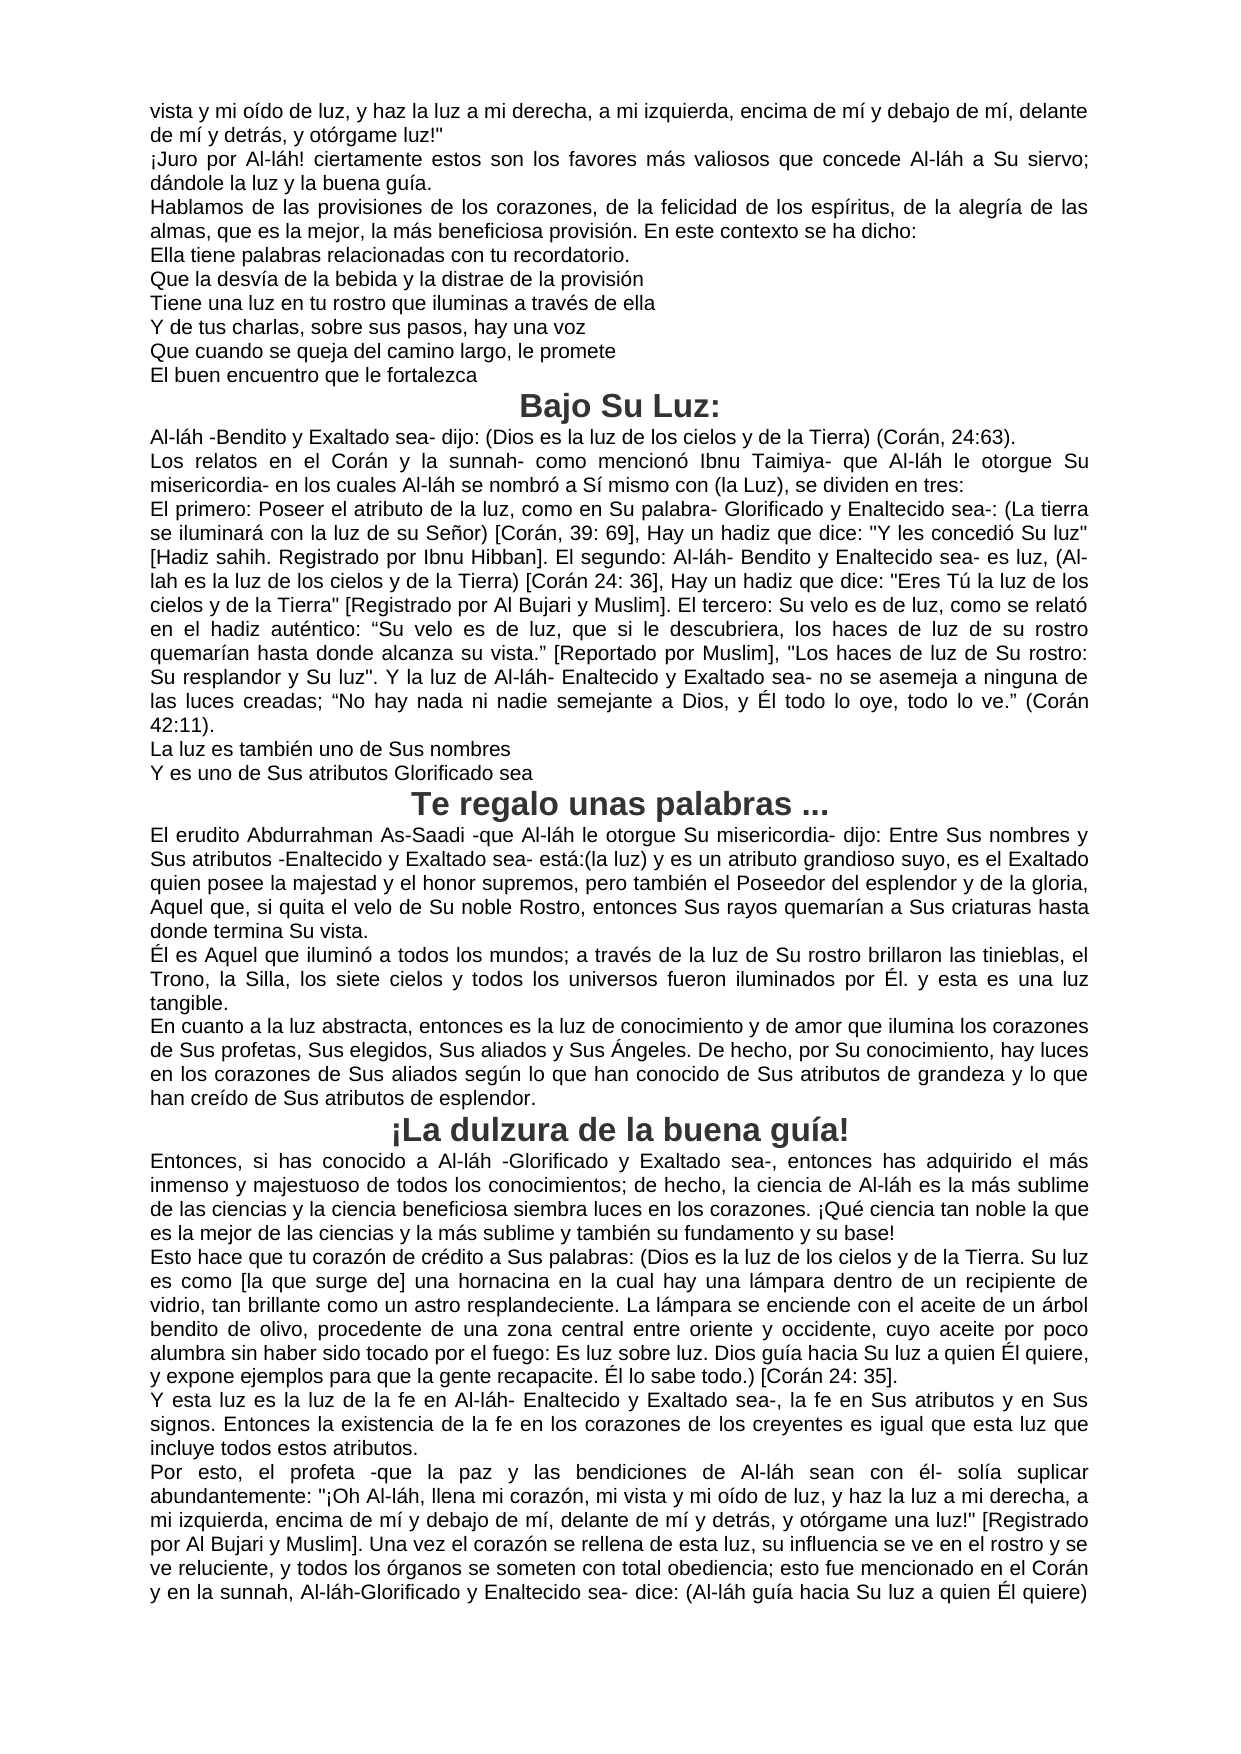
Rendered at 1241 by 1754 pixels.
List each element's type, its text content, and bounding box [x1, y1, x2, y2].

text Tiene una luz en tu rostro que iluminas a través de ella [150, 291, 1090, 314]
text ¡Juro por Al-láh! ciertamente estos son los favores más valiosos que concede Al-láh a Su siervo; dándole la luz y la buena guía. [150, 147, 1090, 195]
subtitle Bajo Su Luz: [150, 386, 1090, 425]
text Esto hace que tu corazón de crédito a Sus palabras: (Dios es la luz de los cielos y de la Tierra. Su luz es como [la que surge de] una hornacina en la cual hay una lámpara dentro de un recipiente de vidrio, tan brillante como un astro resplandeciente. La lámpara se enciende con el aceite de un árbol bendito de olivo, procedente de una zona central entre oriente y occidente, cuyo aceite por poco alumbra sin haber sido tocado por el fuego: Es luz sobre luz. Dios guía hacia Su luz a quien Él quiere, y expone ejemplos para que la gente recapacite. Él lo sabe todo.) [Corán 24: 35]. [150, 1244, 1090, 1388]
text Entonces, si has conocido a Al-láh -Glorificado y Exaltado sea-, entonces has adquirido el más inmenso y majestuoso de todos los conocimientos; de hecho, la ciencia de Al-láh es la más sublime de las ciencias y la ciencia beneficiosa siembra luces en los corazones. ¡Qué ciencia tan noble la que es la mejor de las ciencias y la más sublime y también su fundamento y su base! [150, 1149, 1090, 1244]
subtitle Te regalo unas palabras ... [150, 784, 1090, 823]
text Él es Aquel que iluminó a todos los mundos; a través de la luz de Su rostro brillaron las tinieblas, el Trono, la Silla, los siete cielos y todos los universos fueron iluminados por Él. y esta es una luz tangible. [150, 942, 1090, 1014]
text Que cuando se queja del camino largo, le promete [150, 338, 1090, 362]
text Y esta luz es la luz de la fe en Al-láh- Enaltecido y Exaltado sea-, la fe en Sus atributos y en Sus signos. Entonces la existencia de la fe en los corazones de los creyentes es igual que esta luz que incluye todos estos atributos. [150, 1388, 1090, 1460]
text Ella tiene palabras relacionadas con tu recordatorio. [150, 243, 1090, 267]
text Hablamos de las provisiones de los corazones, de la felicidad de los espíritus, de la alegría de las almas, que es la mejor, la más beneficiosa provisión. En este contexto se ha dicho: [150, 195, 1090, 243]
text Y es uno de Sus atributos Glorificado sea [150, 760, 1090, 784]
text Que la desvía de la bebida y la distrae de la provisión [150, 267, 1090, 291]
text En cuanto a la luz abstracta, entonces es la luz de conocimiento y de amor que ilumina los corazones de Sus profetas, Sus elegidos, Sus aliados y Sus Ángeles. De hecho, por Su conocimiento, hay luces en los corazones de Sus aliados según lo que han conocido de Sus atributos de grandeza y lo que han creído de Sus atributos de esplendor. [150, 1014, 1090, 1110]
text El buen encuentro que le fortalezca [150, 362, 1090, 386]
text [150, 1460, 1090, 1604]
text La luz es también uno de Sus nombres [150, 736, 1090, 760]
subtitle ¡La dulzura de la buena guía! [150, 1110, 1090, 1149]
text El primero: Poseer el atributo de la luz, como en Su palabra- Glorificado y Enaltecido sea-: (La tierra se iluminará con la luz de su Señor) [Corán, 39: 69], Hay un hadiz que dice: "Y les concedió Su luz" [Hadiz sahih. Registrado por Ibnu Hibban]. El segundo: Al-láh- Bendito y Enaltecido sea- es luz, (Al-lah es la luz de los cielos y de la Tierra) [Corán 24: 36], Hay un hadiz que dice: "Eres Tú la luz de los cielos y de la Tierra" [Registrado por Al Bujari y Muslim]. El tercero: Su velo es de luz, como se relató en el hadiz auténtico: “Su velo es de luz, que si le descubriera, los haces de luz de su rostro quemarían hasta donde alcanza su vista.” [Reportado por Muslim], "Los haces de luz de Su rostro: Su resplandor y Su luz". Y la luz de Al-láh- Enaltecido y Exaltado sea- no se asemeja a ninguna de las luces creadas; “No hay nada ni nadie semejante a Dios, y Él todo lo oye, todo lo ve.” (Corán 42:11). [150, 497, 1090, 736]
text Al-láh -Bendito y Exaltado sea- dijo: (Dios es la luz de los cielos y de la Tierra) (Corán, 24:63). [150, 425, 1090, 449]
text El erudito Abdurrahman As-Saadi -que Al-láh le otorgue Su misericordia- dijo: Entre Sus nombres y Sus atributos -Enaltecido y Exaltado sea- está:(la luz) y es un atributo grandioso suyo, es el Exaltado quien posee la majestad y el honor supremos, pero también el Poseedor del esplendor y de la gloria, Aquel que, si quita el velo de Su noble Rostro, entonces Sus rayos quemarían a Sus criaturas hasta donde termina Su vista. [150, 823, 1090, 942]
text Y de tus charlas, sobre sus pasos, hay una voz [150, 314, 1090, 338]
text Los relatos en el Corán y la sunnah- como mencionó Ibnu Taimiya- que Al-láh le otorgue Su misericordia- en los cuales Al-láh se nombró a Sí mismo con (la Luz), se dividen en tres: [150, 449, 1090, 497]
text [150, 99, 1090, 147]
